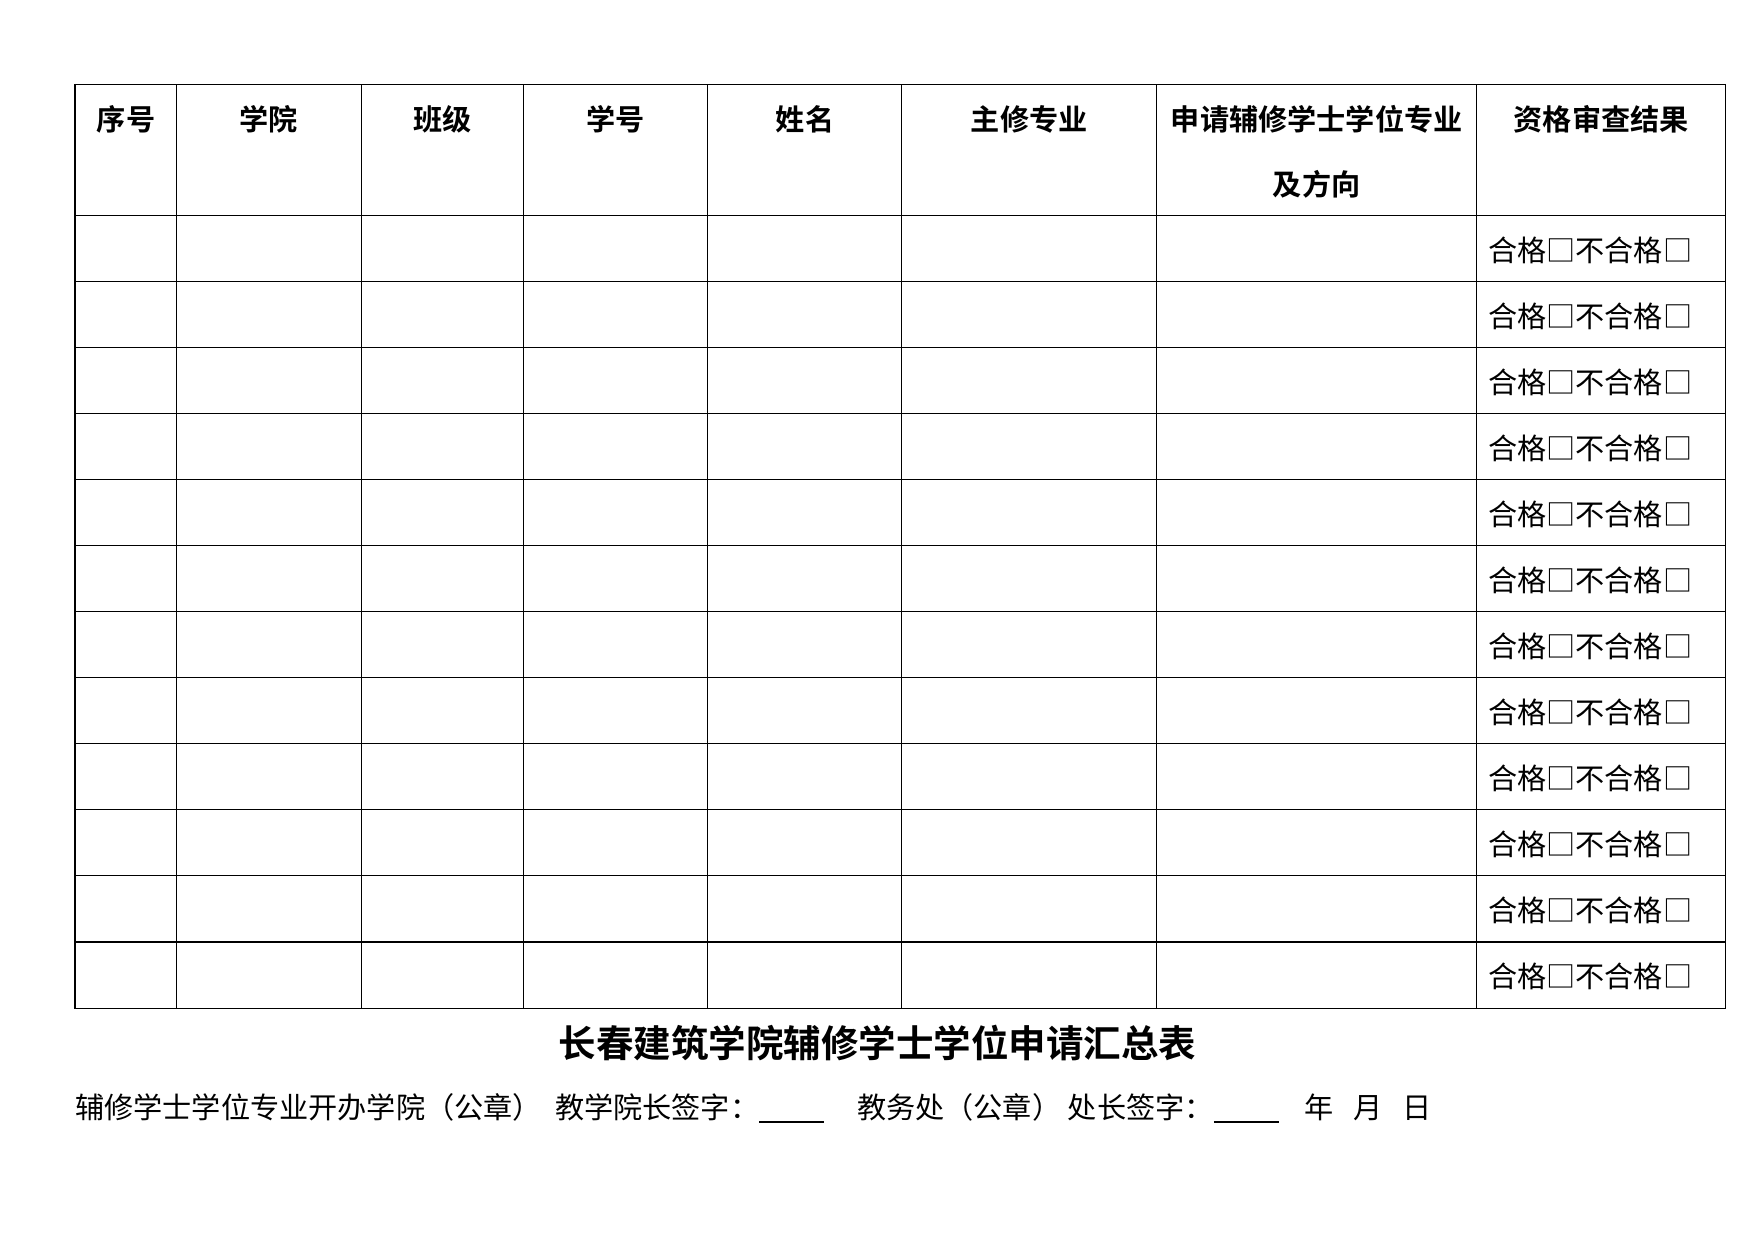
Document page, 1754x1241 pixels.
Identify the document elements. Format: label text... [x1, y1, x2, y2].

table_cell [76, 612, 176, 677]
table_header 学院 [177, 85, 361, 215]
table_cell [524, 282, 707, 347]
table_cell [708, 414, 901, 479]
table_cell [1157, 744, 1476, 809]
table_cell [76, 943, 176, 1007]
table_cell [708, 546, 901, 611]
table_cell [902, 943, 1156, 1007]
table_cell [524, 480, 707, 545]
table_cell [902, 810, 1156, 875]
table_cell [902, 876, 1156, 941]
table_cell [524, 348, 707, 413]
table_cell [76, 282, 176, 347]
table_cell [177, 612, 361, 677]
table_cell [362, 678, 523, 743]
table_cell [76, 810, 176, 875]
table_cell [76, 216, 176, 281]
table_cell 合格□不合格□ [1477, 810, 1725, 875]
table_cell [524, 744, 707, 809]
table_cell [708, 876, 901, 941]
table_cell 合格□不合格□ [1477, 612, 1725, 677]
table_cell 合格□不合格□ [1477, 678, 1725, 743]
table_cell [524, 943, 707, 1007]
table_cell [362, 414, 523, 479]
table_cell [708, 744, 901, 809]
table_header 主修专业 [902, 85, 1156, 215]
table_cell [902, 546, 1156, 611]
table_cell 合格□不合格□ [1477, 943, 1725, 1007]
table_cell [902, 216, 1156, 281]
table_cell 合格□不合格□ [1477, 414, 1725, 479]
table_cell [708, 943, 901, 1007]
table_cell [177, 216, 361, 281]
table_cell [177, 282, 361, 347]
table_cell [708, 216, 901, 281]
table_cell [1157, 216, 1476, 281]
table_cell [177, 348, 361, 413]
table_cell [362, 480, 523, 545]
table_cell [524, 678, 707, 743]
table_cell [177, 876, 361, 941]
table_cell [902, 678, 1156, 743]
table_cell [76, 480, 176, 545]
table_cell [177, 744, 361, 809]
table_cell [362, 348, 523, 413]
table_cell [76, 546, 176, 611]
text 长春建筑学院辅修学士学位申请汇总表 [75, 1009, 1679, 1073]
table_cell [1157, 876, 1476, 941]
table_cell [177, 810, 361, 875]
table_cell [1157, 414, 1476, 479]
table_cell [76, 678, 176, 743]
table_cell [177, 546, 361, 611]
table_cell [708, 612, 901, 677]
table_cell [177, 414, 361, 479]
table_cell [362, 943, 523, 1007]
table_cell [362, 744, 523, 809]
table_cell [76, 348, 176, 413]
table_cell [902, 612, 1156, 677]
table_cell [362, 282, 523, 347]
table_cell [1157, 943, 1476, 1007]
table_cell [524, 612, 707, 677]
table_cell [708, 678, 901, 743]
table_cell [1157, 612, 1476, 677]
table_cell [524, 414, 707, 479]
table_header 学号 [524, 85, 707, 215]
table_cell [708, 810, 901, 875]
table_cell 合格□不合格□ [1477, 480, 1725, 545]
table_cell [902, 414, 1156, 479]
table_cell 合格□不合格□ [1477, 348, 1725, 413]
table_cell [76, 744, 176, 809]
table_header 资格审查结果 [1477, 85, 1725, 215]
table_cell 合格□不合格□ [1477, 744, 1725, 809]
table_cell [76, 876, 176, 941]
table_cell 合格□不合格□ [1477, 876, 1725, 941]
table_cell 合格□不合格□ [1477, 282, 1725, 347]
table_cell [362, 612, 523, 677]
table_cell [708, 348, 901, 413]
table_header 班级 [362, 85, 523, 215]
table_header 申请辅修学士学位专业及方向 [1157, 85, 1476, 215]
table_header 序号 [76, 85, 176, 215]
table_cell [902, 744, 1156, 809]
table_cell [76, 414, 176, 479]
table_cell 合格□不合格□ [1477, 546, 1725, 611]
table_cell [524, 876, 707, 941]
text 辅修学士学位专业开办学院（公章） 教学院长签字： 教务处（公章） 处长签字： 年 月 日 [75, 1073, 1679, 1138]
table_header 姓名 [708, 85, 901, 215]
table_cell [1157, 546, 1476, 611]
table_cell [524, 810, 707, 875]
table_cell [1157, 810, 1476, 875]
table_cell [902, 282, 1156, 347]
table_cell [1157, 282, 1476, 347]
table_cell [177, 480, 361, 545]
table_cell [362, 810, 523, 875]
table_cell 合格□不合格□ [1477, 216, 1725, 281]
table_cell [524, 216, 707, 281]
table_cell [177, 678, 361, 743]
table_cell [902, 348, 1156, 413]
table_cell [177, 943, 361, 1007]
table_cell [708, 282, 901, 347]
table_cell [1157, 348, 1476, 413]
table_cell [708, 480, 901, 545]
table_cell [362, 876, 523, 941]
table_cell [362, 216, 523, 281]
table_cell [1157, 678, 1476, 743]
table_cell [902, 480, 1156, 545]
table_cell [1157, 480, 1476, 545]
table_cell [362, 546, 523, 611]
table_cell [524, 546, 707, 611]
